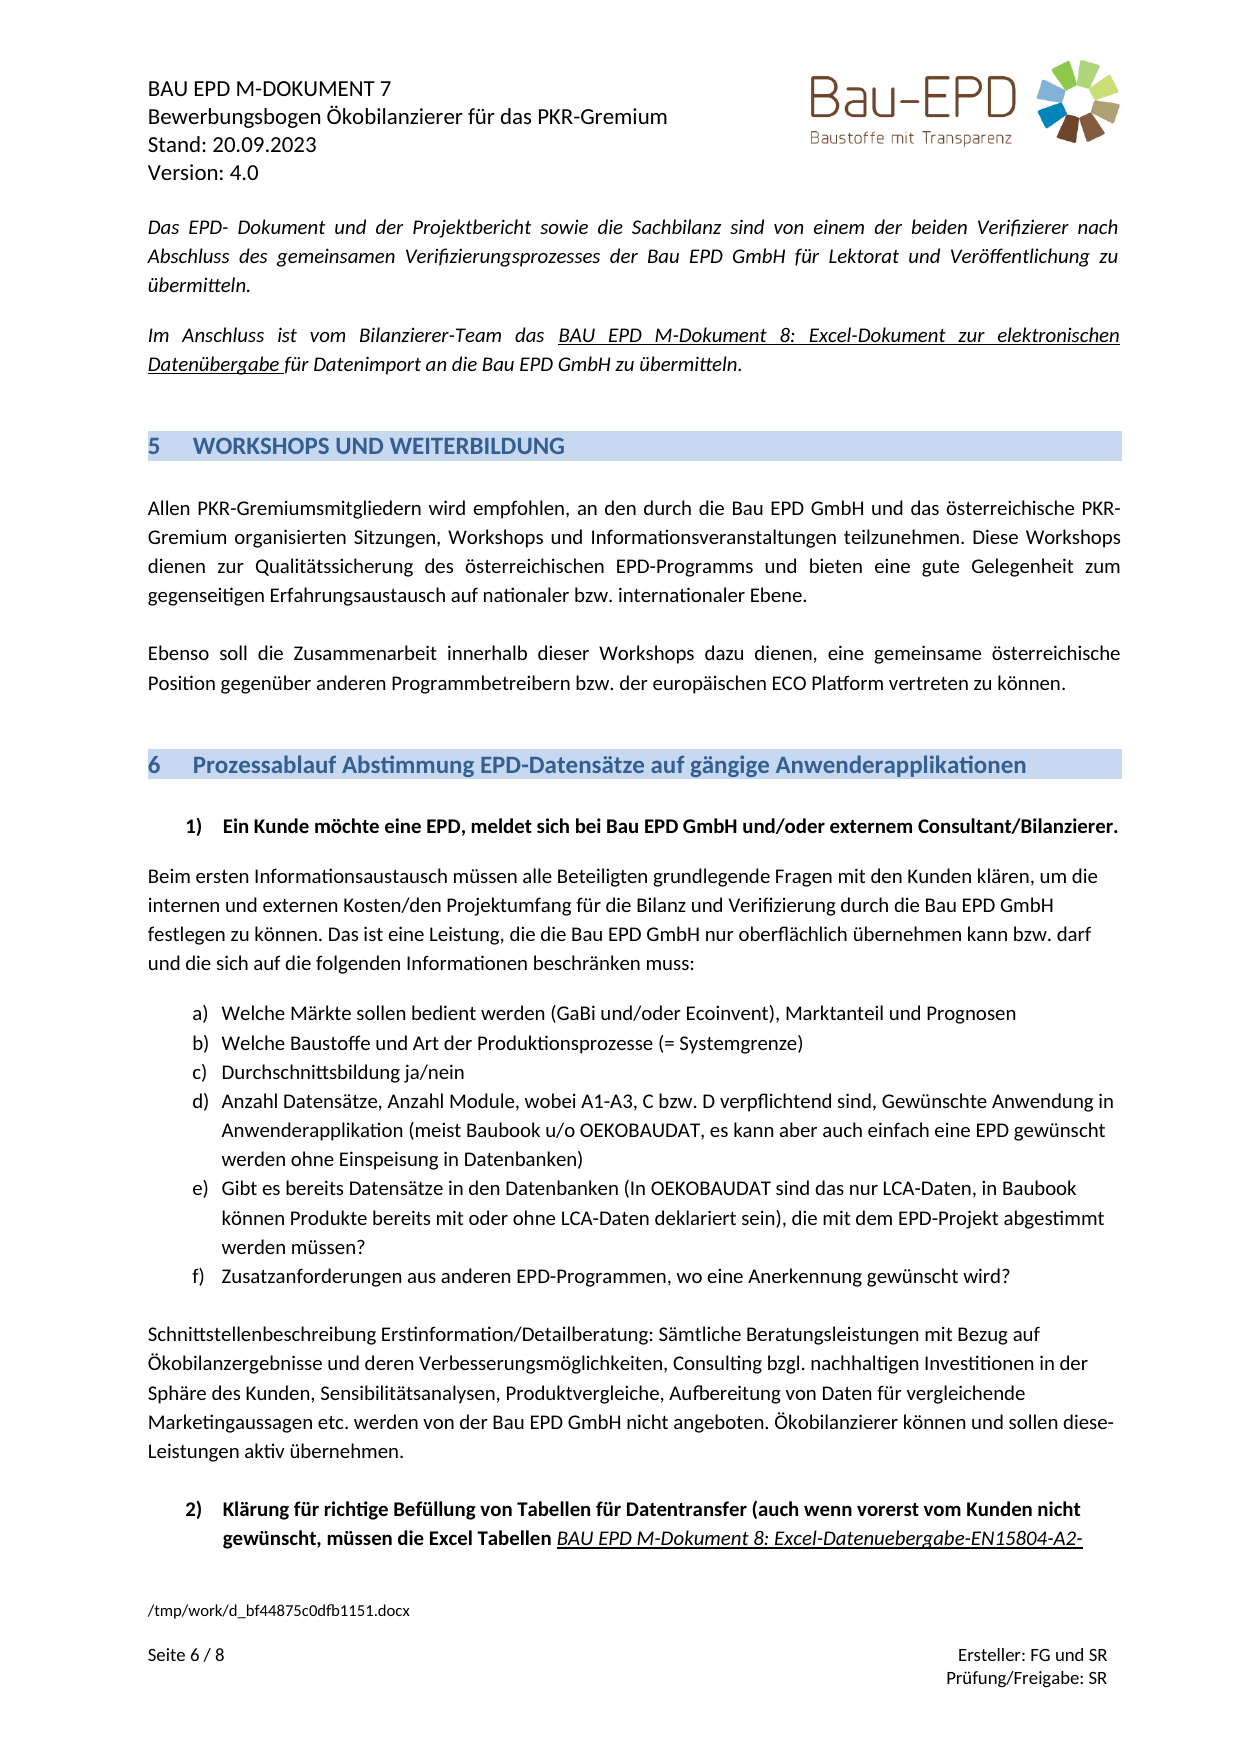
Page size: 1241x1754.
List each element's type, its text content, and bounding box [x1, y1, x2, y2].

list Anzahl Datensätze, Anzahl Module, wobei A1-A3, C bzw. D verpflichtend sind, Gewünschte Anwendung in Anwenderapplikation (meist Baubook u/o OEKOBAUDAT, es kann aber auch einfach eine EPD gewünscht werden ohne Einspeisung in Datenbanken) [192, 1088, 1122, 1172]
list Durchschnittsbildung ja/nein [192, 1059, 1122, 1084]
subtitle Prozessablauf Abstimmung EPD-Datensätze auf gängige Anwenderapplikationen [148, 749, 1122, 779]
text Beim ersten Informationsaustausch müssen alle Beteiligten grundlegende Fragen mit den Kunden klären, um die internen und externen Kosten/den Projektumfang für die Bilanz und Verifizierung durch die Bau EPD GmbH festlegen zu können. Das ist eine Leistung, die die Bau EPD GmbH nur oberflächlich übernehmen kann bzw. darf und die sich auf die folgenden Informationen beschränken muss: [148, 863, 1122, 976]
list Welche Baustoffe und Art der Produktionsprozesse (= Systemgrenze) [192, 1030, 1122, 1055]
subtitle WORKSHOPS UND WEITERBILDUNG [148, 431, 1122, 461]
list Allen PKR-Gremiumsmitgliedern wird empfohlen, an den durch die Bau EPD GmbH und das österreichische PKR-Gremium organisierten Sitzungen, Workshops und Informationsveranstaltungen teilzunehmen. Diese Workshops dienen zur Qualitätssicherung des österreichischen EPD-Programms und bieten eine gute Gelegenheit zum gegenseitigen Erfahrungsaustausch auf nationaler bzw. internationaler Ebene. [148, 495, 1122, 608]
list Gibt es bereits Datensätze in den Datenbanken (In OEKOBAUDAT sind das nur LCA-Daten, in Baubook können Produkte bereits mit oder ohne LCA-Daten deklariert sein), die mit dem EPD-Projekt abgestimmt werden müssen? [192, 1176, 1122, 1259]
list Schnittstellenbeschreibung Erstinformation/Detailberatung: Sämtliche Beratungsleistungen mit Bezug auf Ökobilanzergebnisse und deren Verbesserungsmöglichkeiten, Consulting bzgl. nachhaltigen Investitionen in der Sphäre des Kunden, Sensibilitätsanalysen, Produktvergleiche, Aufbereitung von Daten für vergleichende Marketingaussagen etc. werden von der Bau EPD GmbH nicht angeboten. Ökobilanzierer können und sollen diese-Leistungen aktiv übernehmen. [148, 1321, 1122, 1463]
list Zusatzanforderungen aus anderen EPD-Programmen, wo eine Anerkennung gewünscht wird? [192, 1263, 1122, 1288]
text Im Anschluss ist vom Bilanzierer-Team das BAU EPD M-Dokument 8: Excel-Dokument zur elektronischen Datenübergabe für Datenimport an die Bau EPD GmbH zu übermitteln. [148, 322, 1122, 377]
text Das EPD- Dokument und der Projektbericht sowie die Sachbilanz sind von einem der beiden Verifizierer nach Abschluss des gemeinsamen Verifizierungsprozesses der Bau EPD GmbH für Lektorat und Veröffentlichung zu übermitteln. [148, 214, 1122, 298]
list Ein Kunde möchte eine EPD, meldet sich bei Bau EPD GmbH und/oder externem Consultant/Bilanzierer. [185, 813, 1122, 838]
picture [807, 57, 1123, 149]
list Ebenso soll die Zusammenarbeit innerhalb dieser Workshops dazu dienen, eine gemeinsame österreichische Position gegenüber anderen Programmbetreibern bzw. der europäischen ECO Platform vertreten zu können. [148, 641, 1122, 695]
list Welche Märkte sollen bedient werden (GaBi und/oder Ecoinvent), Marktanteil und Prognosen [192, 1001, 1122, 1026]
